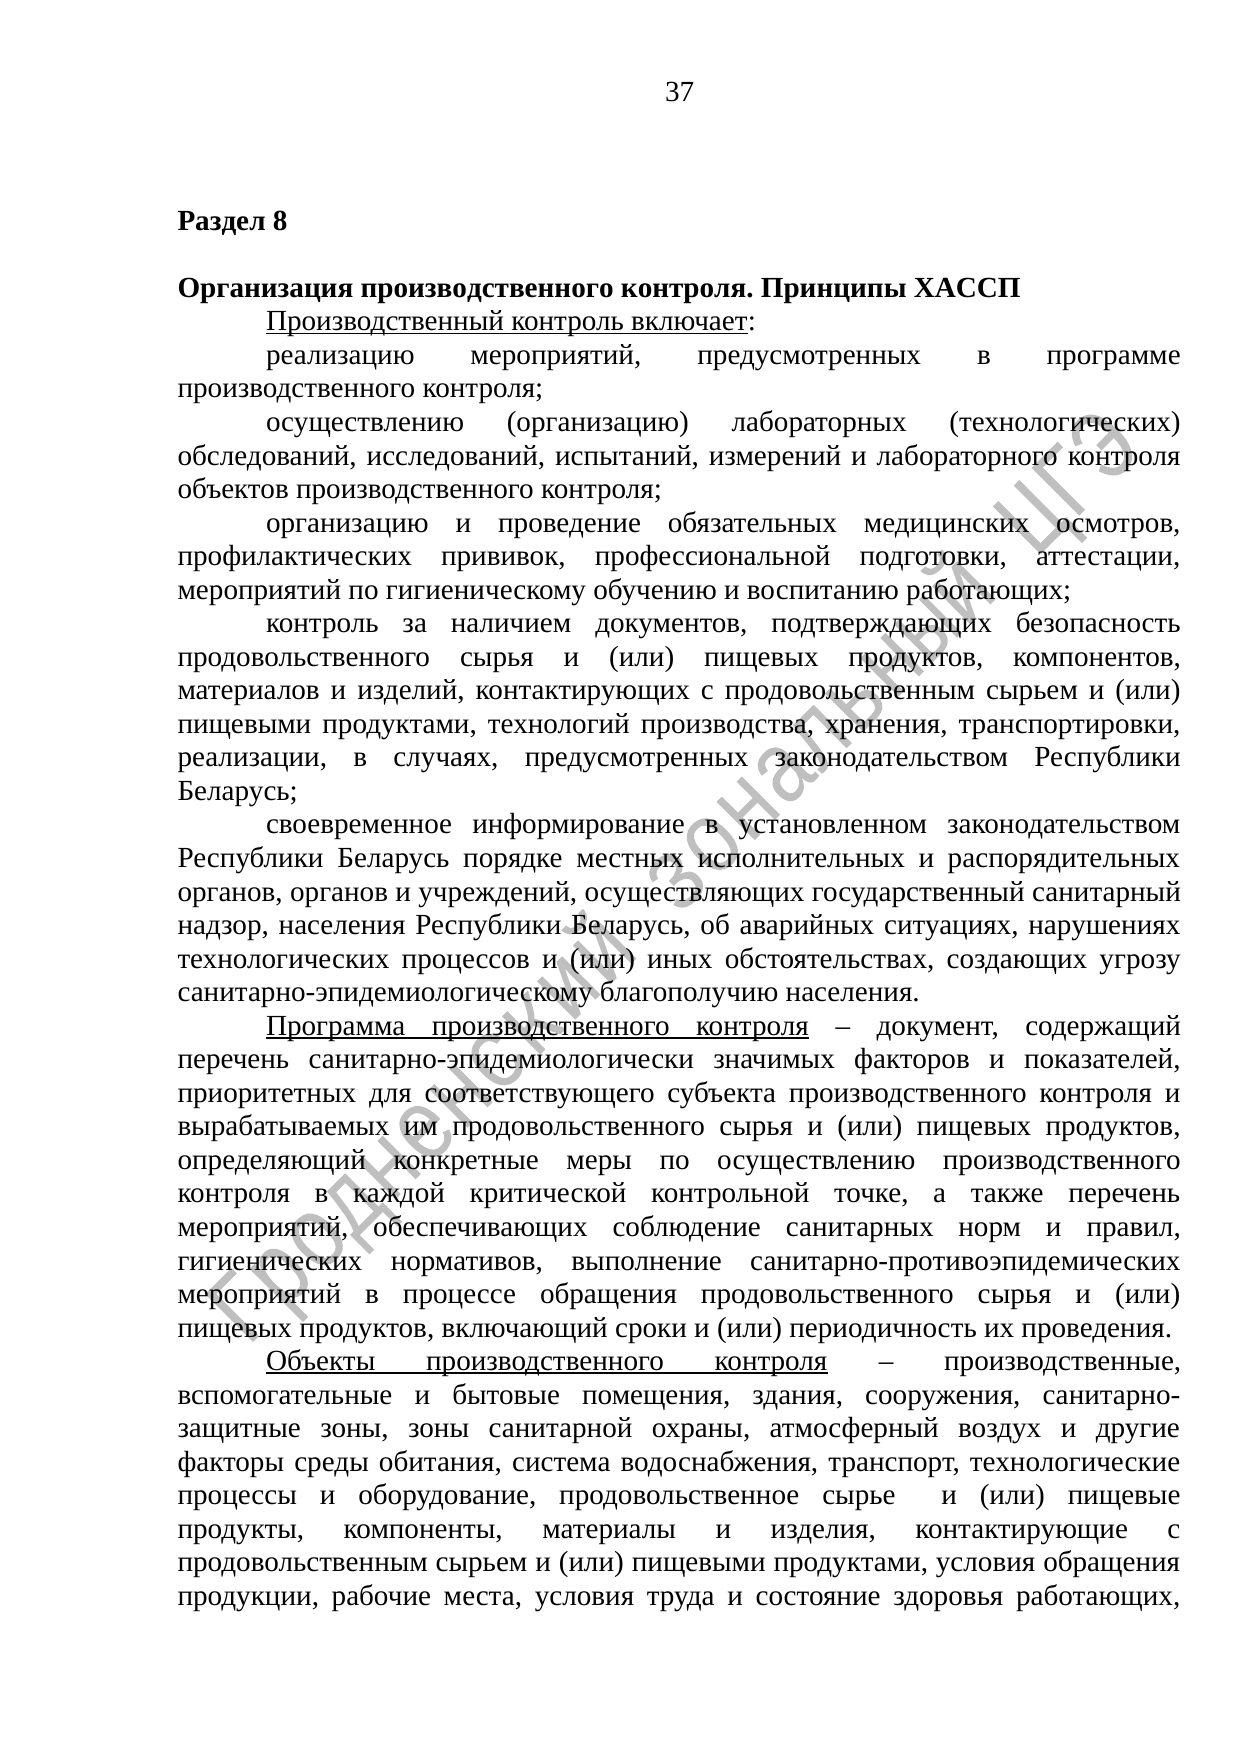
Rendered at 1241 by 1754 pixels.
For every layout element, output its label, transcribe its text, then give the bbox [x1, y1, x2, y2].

text организацию и проведение обязательных медицинских осмотров, профилактических прививок, профессиональной подготовки, аттестации, мероприятий по гигиеническому обучению и воспитанию работающих; [177, 505, 1181, 605]
text осуществлению (организацию) лабораторных (технологических) обследований, исследований, испытаний, измерений и лабораторного контроля объектов производственного контроля; [177, 404, 1181, 505]
text Производственный контроль включает: [177, 303, 1181, 337]
text Раздел 8 [177, 203, 1181, 236]
text Организация производственного контроля. Принципы ХАССП [177, 270, 1181, 303]
text Программа производственного контроля – документ, содержащий перечень санитарно-эпидемиологически значимых факторов и показателей, приоритетных для соответствующего субъекта производственного контроля и вырабатываемых им продовольственного сырья и (или) пищевых продуктов, определяющий конкретные меры по осуществлению производственного контроля в каждой критической контрольной точке, а также перечень мероприятий, обеспечивающих соблюдение санитарных норм и правил, гигиенических нормативов, выполнение санитарно-противоэпидемических мероприятий в процессе обращения продовольственного сырья и (или) пищевых продуктов, включающий сроки и (или) периодичность их проведения. [177, 1008, 1181, 1343]
text контроль за наличием документов, подтверждающих безопасность продовольственного сырья и (или) пищевых продуктов, компонентов, материалов и изделий, контактирующих с продовольственным сырьем и (или) пищевыми продуктами, технологий производства, хранения, транспортировки, реализации, в случаях, предусмотренных законодательством Республики Беларусь; [177, 605, 1181, 807]
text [177, 1343, 1181, 1612]
text реализацию мероприятий, предусмотренных в программе производственного контроля; [177, 337, 1181, 404]
text своевременное информирование в установленном законодательством Республики Беларусь порядке местных исполнительных и распорядительных органов, органов и учреждений, осуществляющих государственный санитарный надзор, населения Республики Беларусь, об аварийных ситуациях, нарушениях технологических процессов и (или) иных обстоятельствах, создающих угрозу санитарно-эпидемиологическому благополучию населения. [177, 807, 1181, 1008]
